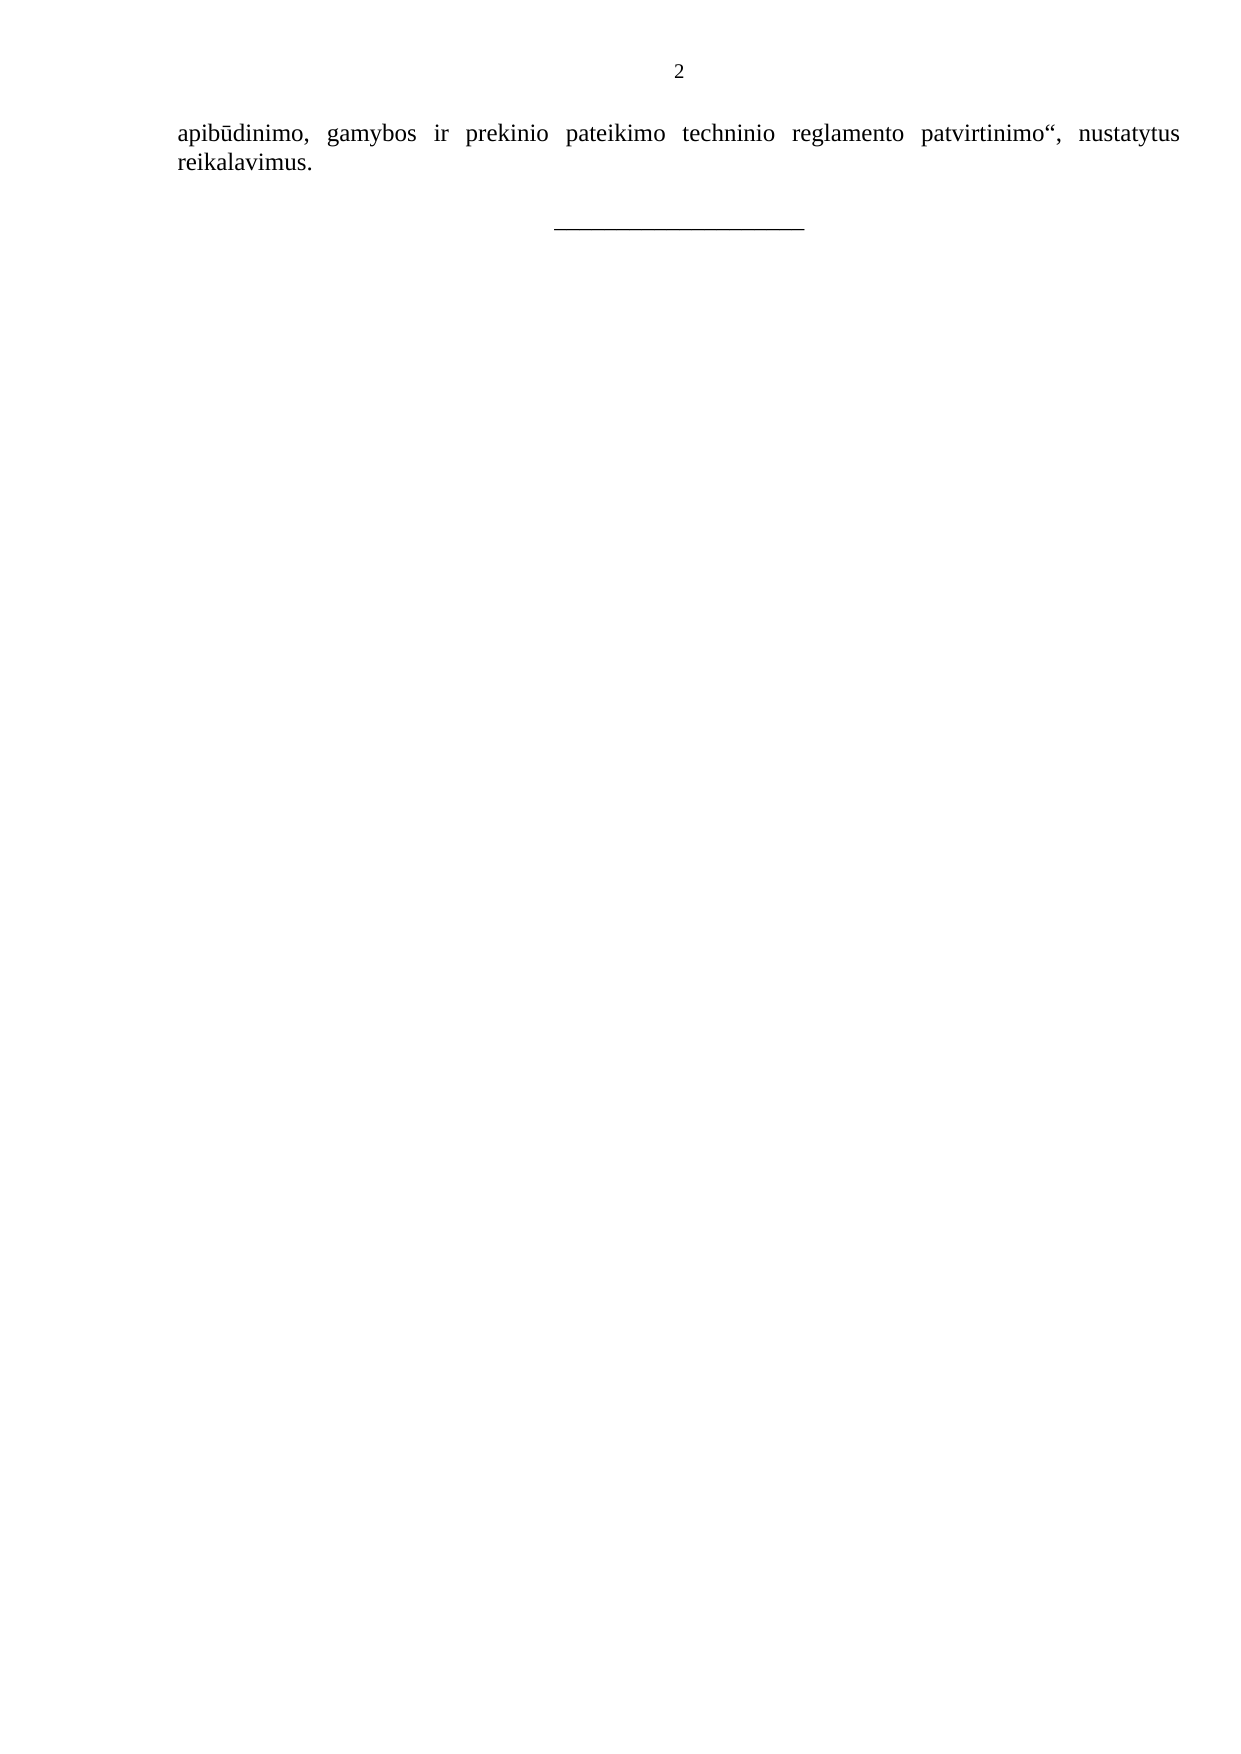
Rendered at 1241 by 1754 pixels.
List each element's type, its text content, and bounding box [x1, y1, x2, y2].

text ____________________ [177, 204, 1181, 233]
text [177, 118, 1181, 176]
